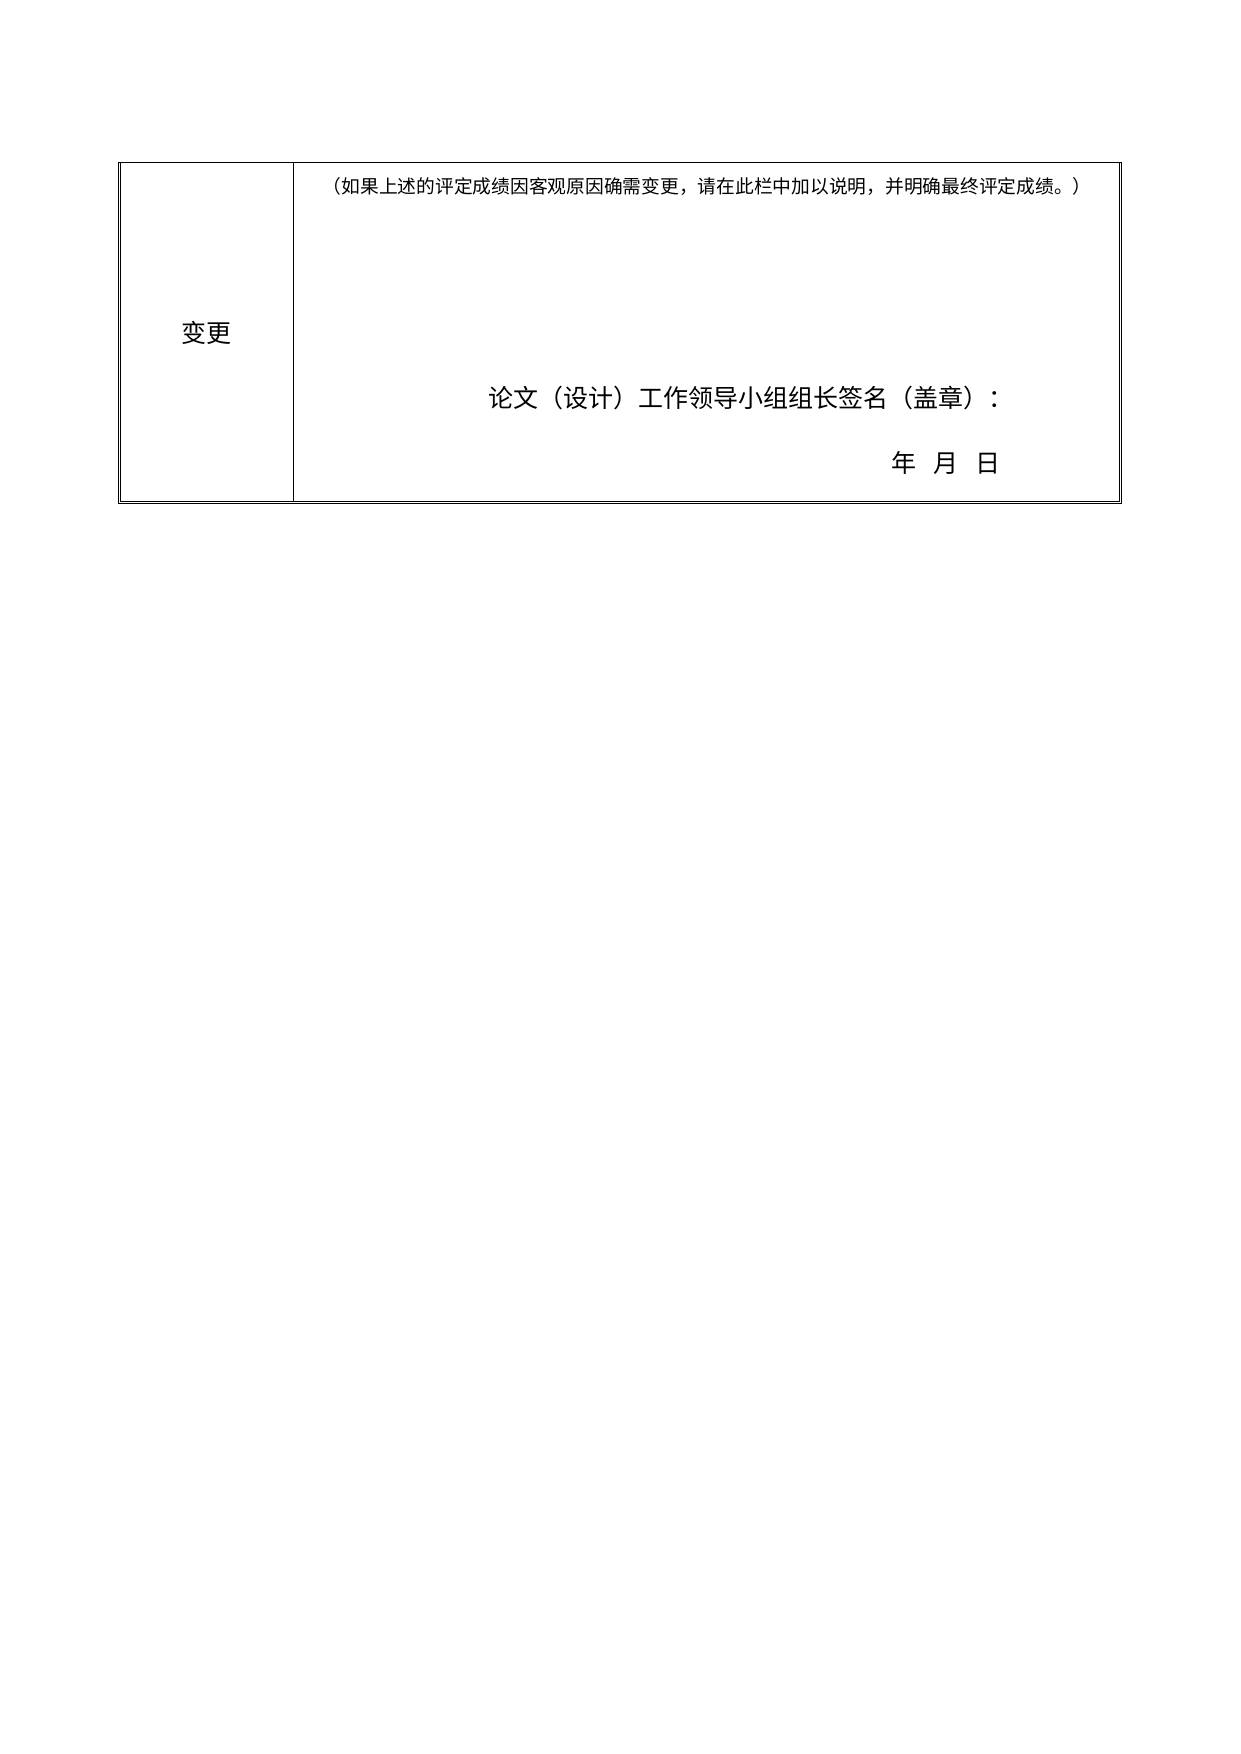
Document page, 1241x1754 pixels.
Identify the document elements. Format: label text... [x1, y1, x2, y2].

table_cell （如果上述的评定成绩因客观原因确需变更，请在此栏中加以说明，并明确最终评定成绩。） 论文（设计）工作领导小组组长签名（盖章）： 年 月 日 [294, 163, 1119, 501]
table_cell 变更 [121, 163, 293, 501]
